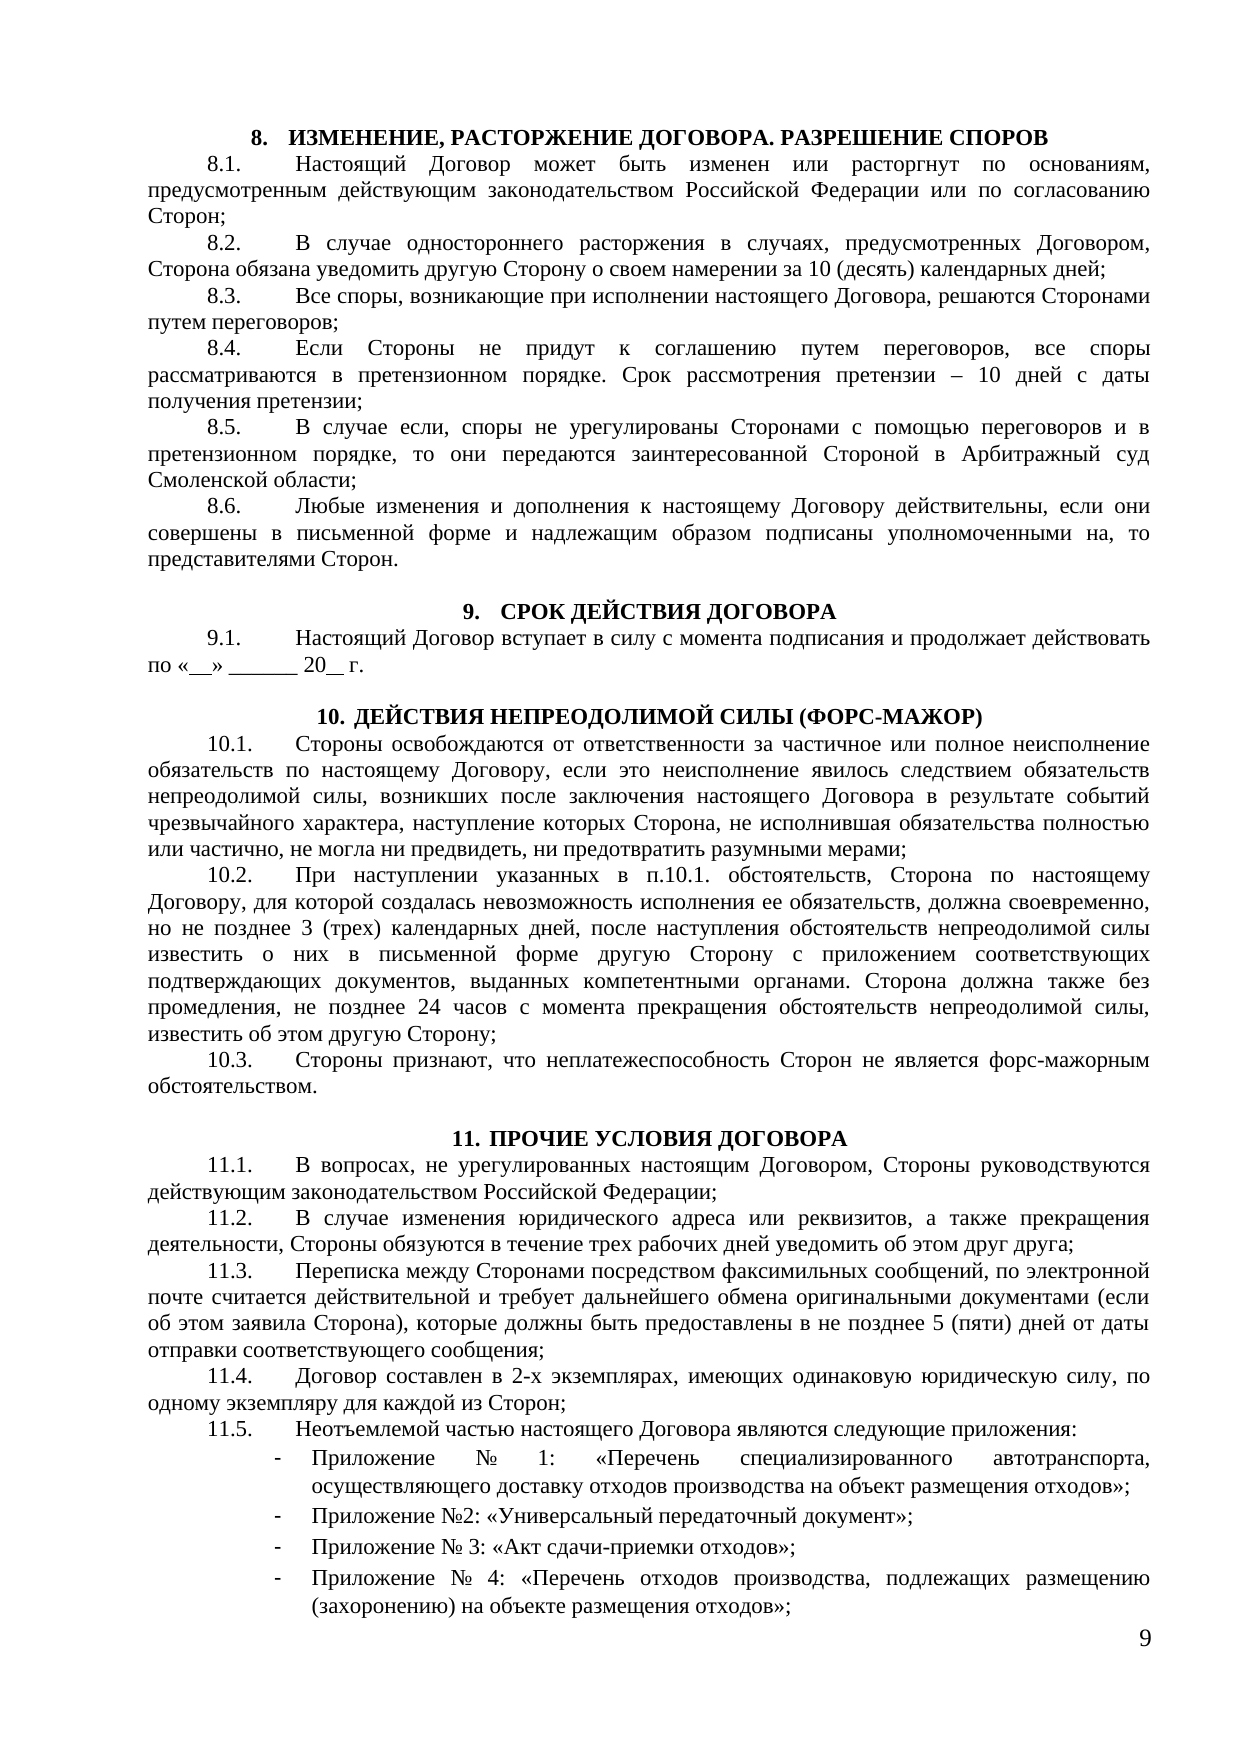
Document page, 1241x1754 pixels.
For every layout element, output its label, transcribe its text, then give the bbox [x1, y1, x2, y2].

list Переписка между Сторонами посредством факсимильных сообщений, по электронной почте считается действительной и требует дальнейшего обмена оригинальными документами (если об этом заявила Сторона), которые должны быть предоставлены в не позднее 5 (пяти) дней от даты отправки соответствующего сообщения; [148, 1257, 1152, 1362]
list В случае если, споры не урегулированы Сторонами с помощью переговоров и в претензионном порядке, то они передаются заинтересованной Стороной в Арбитражный суд Смоленской области; [148, 413, 1152, 492]
list Приложение № 1: «Перечень специализированного автотранспорта, осуществляющего доставку отходов производства на объект размещения отходов»; [274, 1441, 1152, 1499]
list Приложение №2: «Универсальный передаточный документ»; [274, 1499, 1152, 1530]
list В случае одностороннего расторжения в случаях, предусмотренных Договором, Сторона обязана уведомить другую Сторону о своем намерении за 10 (десять) календарных дней; [148, 229, 1152, 282]
list Стороны признают, что неплатежеспособность Сторон не является форс-мажорным обстоятельством. [148, 1046, 1152, 1099]
list Приложение № 3: «Акт сдачи-приемки отходов»; [274, 1530, 1152, 1561]
list Все споры, возникающие при исполнении настоящего Договора, решаются Сторонами путем переговоров; [148, 282, 1152, 334]
list Настоящий Договор может быть изменен или расторгнут по основаниям, предусмотренным действующим законодательством Российской Федерации или по согласованию Сторон; [148, 150, 1152, 229]
list Приложение № 4: «Перечень отходов производства, подлежащих размещению (захоронению) на объекте размещения отходов»; [274, 1561, 1152, 1619]
list ПРОЧИЕ УСЛОВИЯ ДОГОВОРА [148, 1125, 1152, 1151]
list Стороны освобождаются от ответственности за частичное или полное неисполнение обязательств по настоящему Договору, если это неисполнение явилось следствием обязательств непреодолимой силы, возникших после заключения настоящего Договора в результате событий чрезвычайного характера, наступление которых Сторона, не исполнившая обязательства полностью или частично, не могла ни предвидеть, ни предотвратить разумными мерами; [148, 730, 1152, 861]
list СРОК ДЕЙСТВИЯ ДОГОВОРА [148, 598, 1152, 624]
list В вопросах, не урегулированных настоящим Договором, Стороны руководствуются действующим законодательством Российской Федерации; [148, 1151, 1152, 1204]
list В случае изменения юридического адреса или реквизитов, а также прекращения деятельности, Стороны обязуются в течение трех рабочих дней уведомить об этом друг друга; [148, 1204, 1152, 1257]
list Договор составлен в 2-х экземплярах, имеющих одинаковую юридическую силу, по одному экземпляру для каждой из Сторон; [148, 1362, 1152, 1415]
list ИЗМЕНЕНИЕ, РАСТОРЖЕНИЕ ДОГОВОРА. РАЗРЕШЕНИЕ СПОРОВ [148, 123, 1152, 150]
list При наступлении указанных в п.10.1. обстоятельств, Сторона по настоящему Договору, для которой создалась невозможность исполнения ее обязательств, должна своевременно, но не позднее 3 (трех) календарных дней, после наступления обстоятельств непреодолимой силы известить о них в письменной форме другую Сторону с приложением соответствующих подтверждающих документов, выданных компетентными органами. Сторона должна также без промедления, не позднее 24 часов с момента прекращения обстоятельств непреодолимой силы, известить об этом другую Сторону; [148, 861, 1152, 1046]
list ДЕЙСТВИЯ НЕПРЕОДОЛИМОЙ СИЛЫ (ФОРС-МАЖОР) [148, 703, 1152, 730]
list Неотъемлемой частью настоящего Договора являются следующие приложения: [148, 1415, 1152, 1441]
list Настоящий Договор вступает в силу с момента подписания и продолжает действовать по « » ______ 20 г. [148, 624, 1152, 677]
list Если Стороны не придут к соглашению путем переговоров, все споры рассматриваются в претензионном порядке. Срок рассмотрения претензии – 10 дней с даты получения претензии; [148, 334, 1152, 413]
list Любые изменения и дополнения к настоящему Договору действительны, если они совершены в письменной форме и надлежащим образом подписаны уполномоченными на, то представителями Сторон. [148, 492, 1152, 572]
